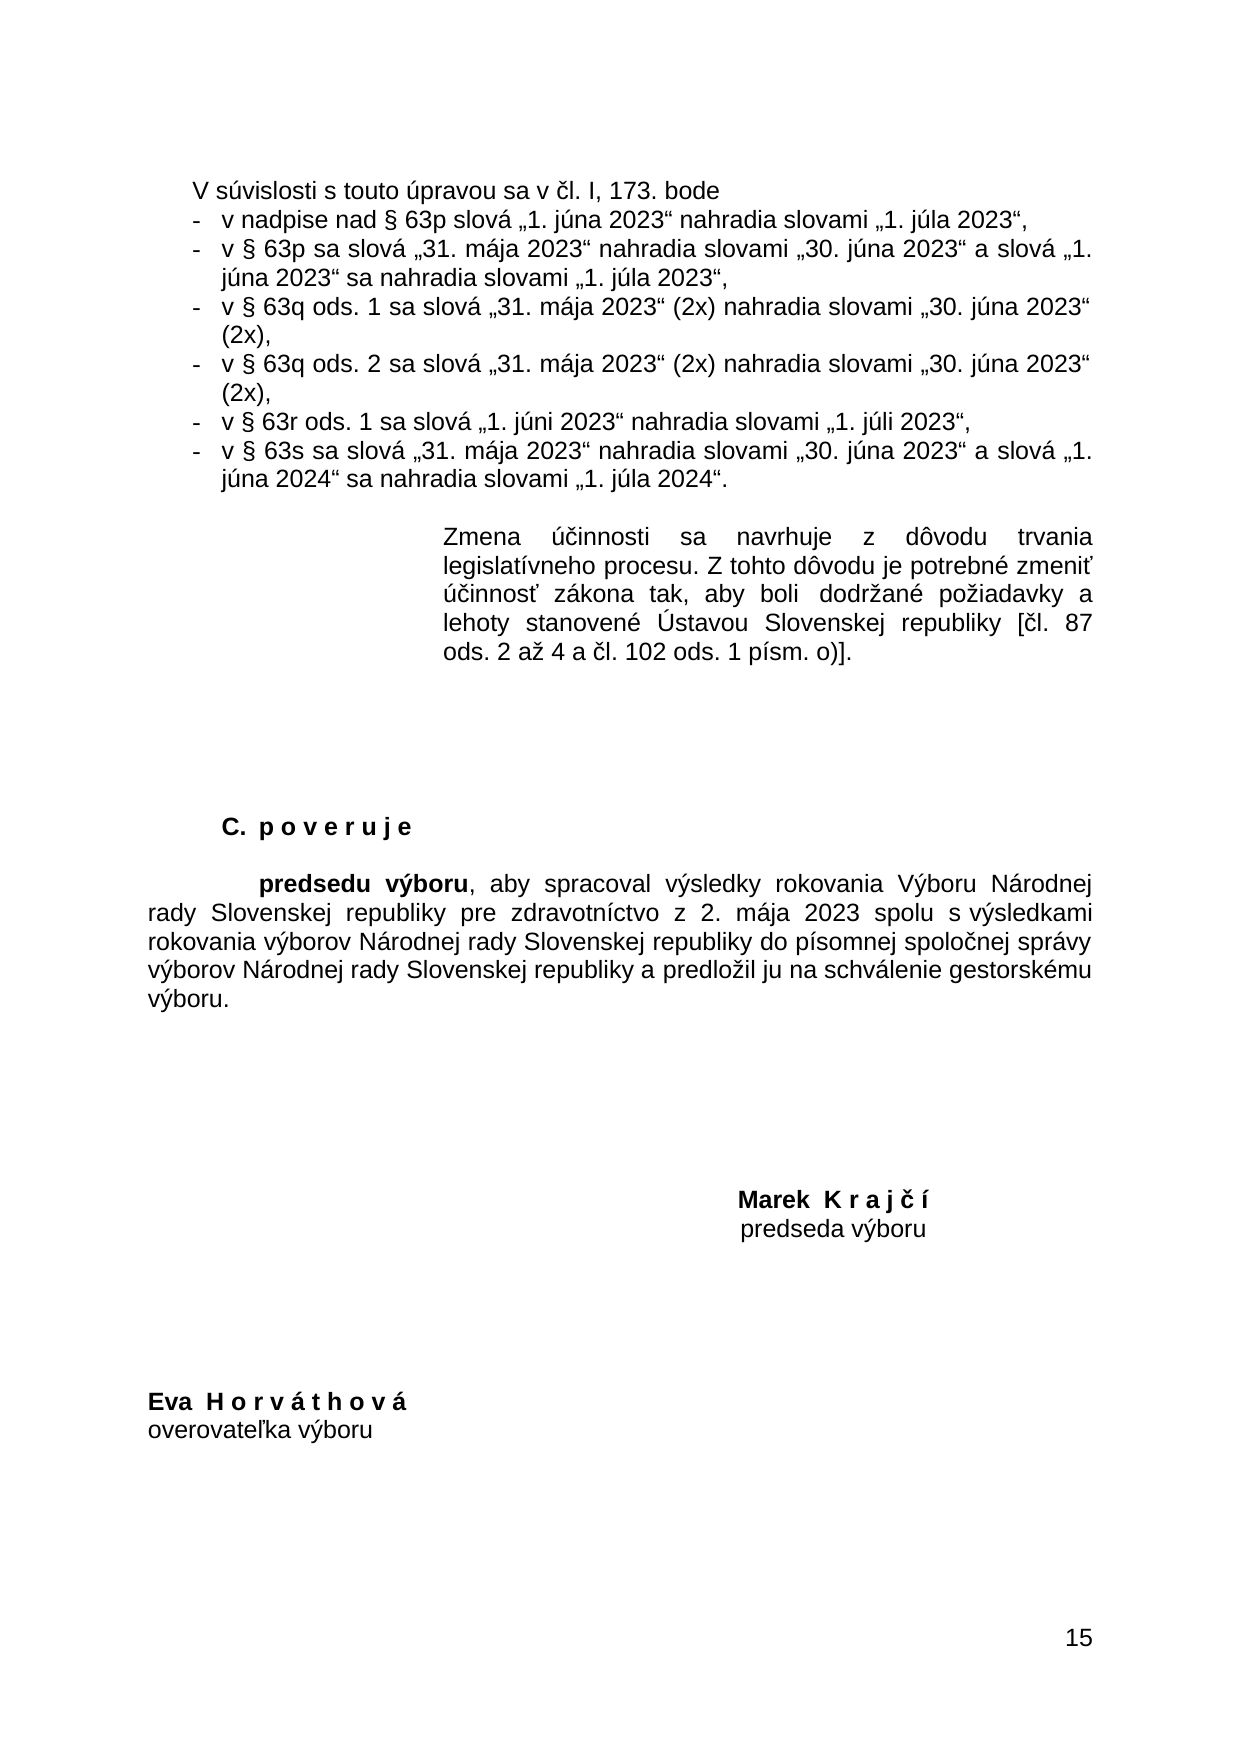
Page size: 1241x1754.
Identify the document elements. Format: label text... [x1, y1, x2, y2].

list v § 63r ods. 1 sa slová „1. júni 2023“ nahradia slovami „1. júli 2023“, [192, 407, 1093, 436]
text Eva H o r v á t h o v á [148, 1387, 1093, 1416]
list p o v e r u j e [221, 812, 1093, 841]
list v § 63p sa slová „31. mája 2023“ nahradia slovami „30. júna 2023“ a slová „1. júna 2023“ sa nahradia slovami „1. júla 2023“, [192, 234, 1093, 292]
text predseda výboru [148, 1214, 1093, 1243]
text overovateľka výboru [148, 1416, 1093, 1444]
text Marek K r a j č í [148, 1186, 1093, 1214]
list v § 63q ods. 1 sa slová „31. mája 2023“ (2x) nahradia slovami „30. júna 2023“ (2x), [192, 292, 1093, 349]
text V súvislosti s touto úpravou sa v čl. I, 173. bode [192, 176, 1093, 205]
text Zmena účinnosti sa navrhuje z dôvodu trvania legislatívneho procesu. Z tohto dôvodu je potrebné zmeniť účinnosť zákona tak, aby boli dodržané požiadavky a lehoty stanovené Ústavou Slovenskej republiky [čl. 87 ods. 2 až 4 a čl. 102 ods. 1 písm. o)]. [443, 522, 1093, 666]
list v nadpise nad § 63p slová „1. júna 2023“ nahradia slovami „1. júla 2023“, [192, 205, 1093, 234]
text predsedu výboru, aby spracoval výsledky rokovania Výboru Národnej rady Slovenskej republiky pre zdravotníctvo z 2. mája 2023 spolu s výsledkami rokovania výborov Národnej rady Slovenskej republiky do písomnej spoločnej správy výborov Národnej rady Slovenskej republiky a predložil ju na schválenie gestorskému výboru. [148, 869, 1093, 1013]
list v § 63q ods. 2 sa slová „31. mája 2023“ (2x) nahradia slovami „30. júna 2023“ (2x), [192, 349, 1093, 407]
list v § 63s sa slová „31. mája 2023“ nahradia slovami „30. júna 2023“ a slová „1. júna 2024“ sa nahradia slovami „1. júla 2024“. [192, 436, 1093, 493]
